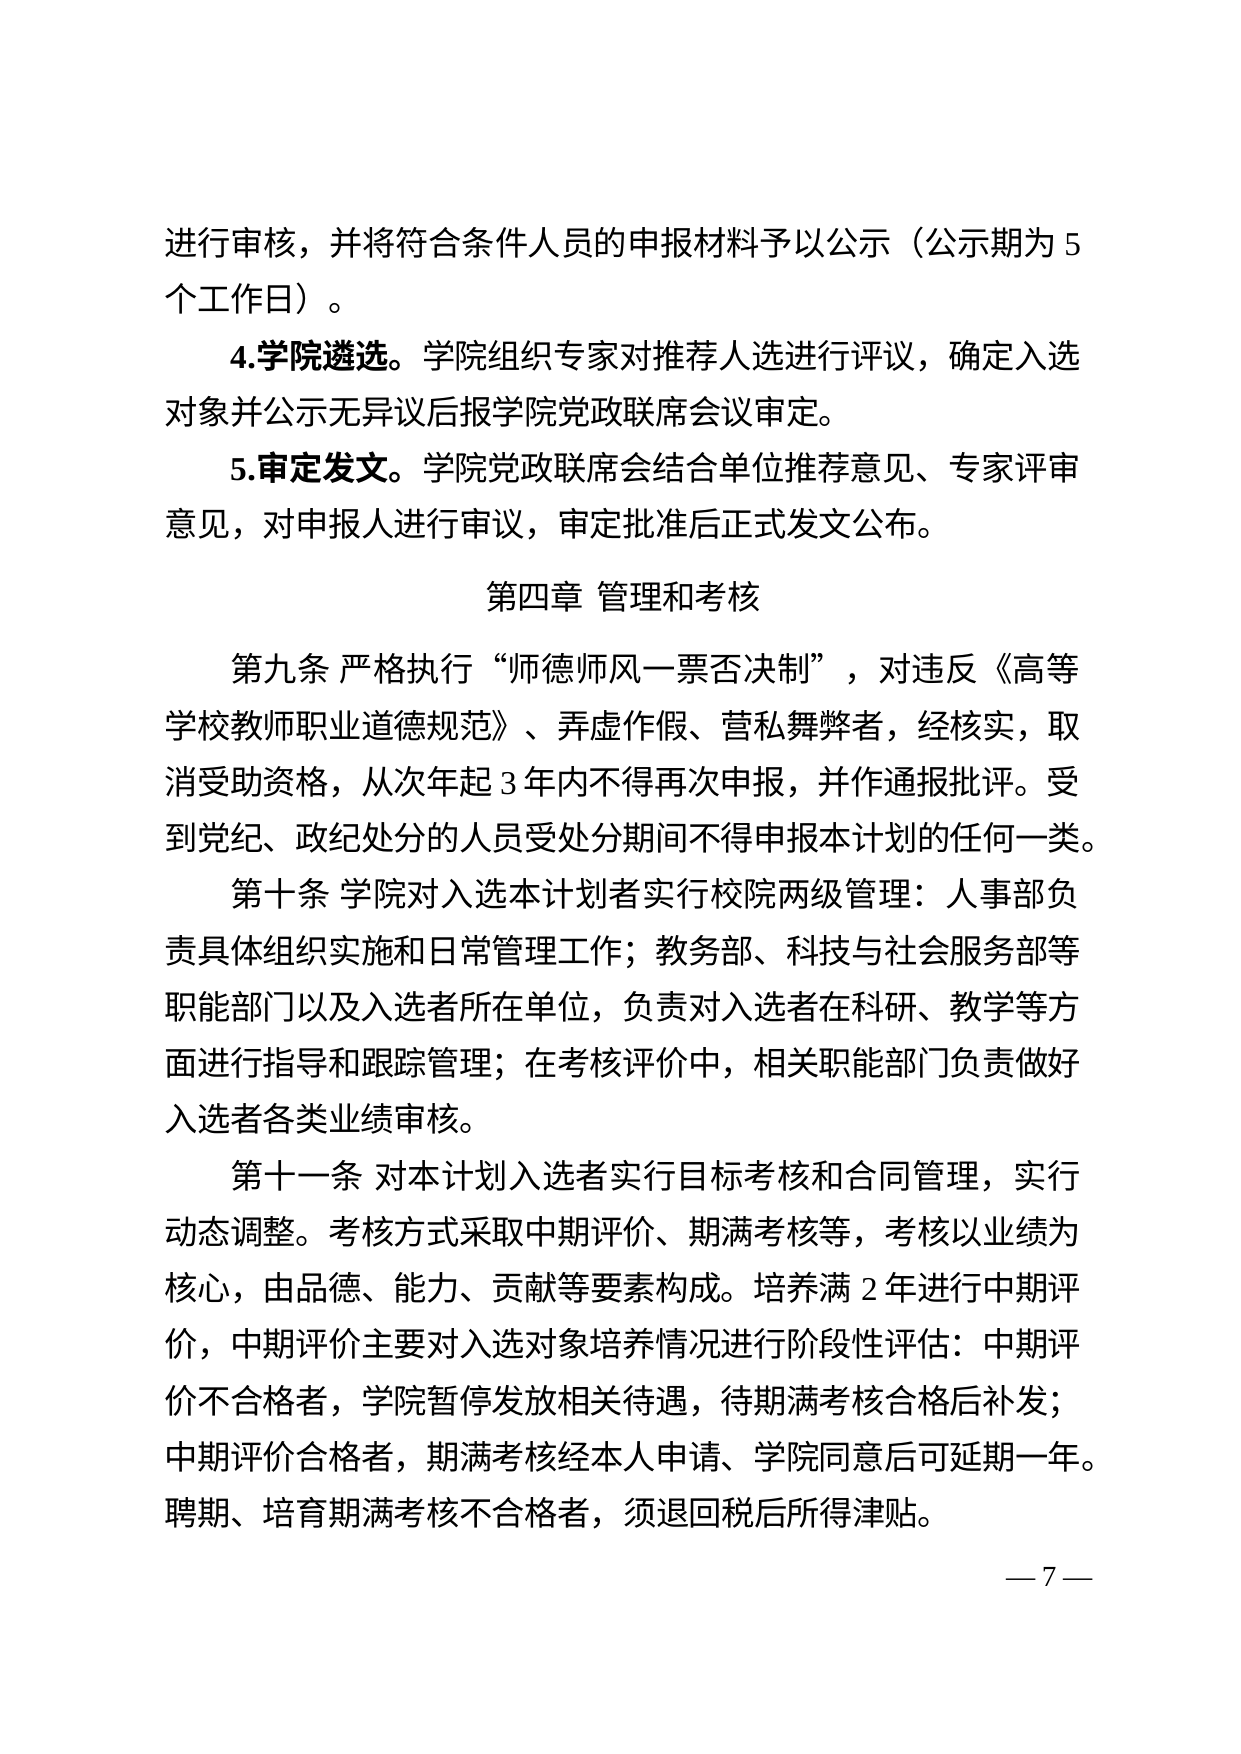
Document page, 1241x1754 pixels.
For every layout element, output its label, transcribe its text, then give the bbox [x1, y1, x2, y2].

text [164, 211, 1081, 323]
text 4.学院遴选。学院组织专家对推荐人选进行评议，确定入选对象并公示无异议后报学院党政联席会议审定。 [164, 323, 1081, 436]
text 第四章 管理和考核 [164, 564, 1081, 621]
text 5.审定发文。学院党政联席会结合单位推荐意见、专家评审意见，对申报人进行审议，审定批准后正式发文公布。 [164, 436, 1081, 548]
text 第十条 学院对入选本计划者实行校院两级管理：人事部负责具体组织实施和日常管理工作；教务部、科技与社会服务部等职能部门以及入选者所在单位，负责对入选者在科研、教学等方面进行指导和跟踪管理；在考核评价中，相关职能部门负责做好入选者各类业绩审核。 [164, 862, 1081, 1143]
text 第九条 严格执行“师德师风一票否决制”，对违反《高等学校教师职业道德规范》、弄虚作假、营私舞弊者，经核实，取消受助资格，从次年起3年内不得再次申报，并作通报批评。受到党纪、政纪处分的人员受处分期间不得申报本计划的任何一类。 [164, 637, 1081, 862]
text 第十一条 对本计划入选者实行目标考核和合同管理，实行动态调整。考核方式采取中期评价、期满考核等，考核以业绩为核心，由品德、能力、贡献等要素构成。培养满2年进行中期评价，中期评价主要对入选对象培养情况进行阶段性评估：中期评价不合格者，学院暂停发放相关待遇，待期满考核合格后补发；中期评价合格者，期满考核经本人申请、学院同意后可延期一年。聘期、培育期满考核不合格者，须退回税后所得津贴。 [164, 1143, 1081, 1537]
